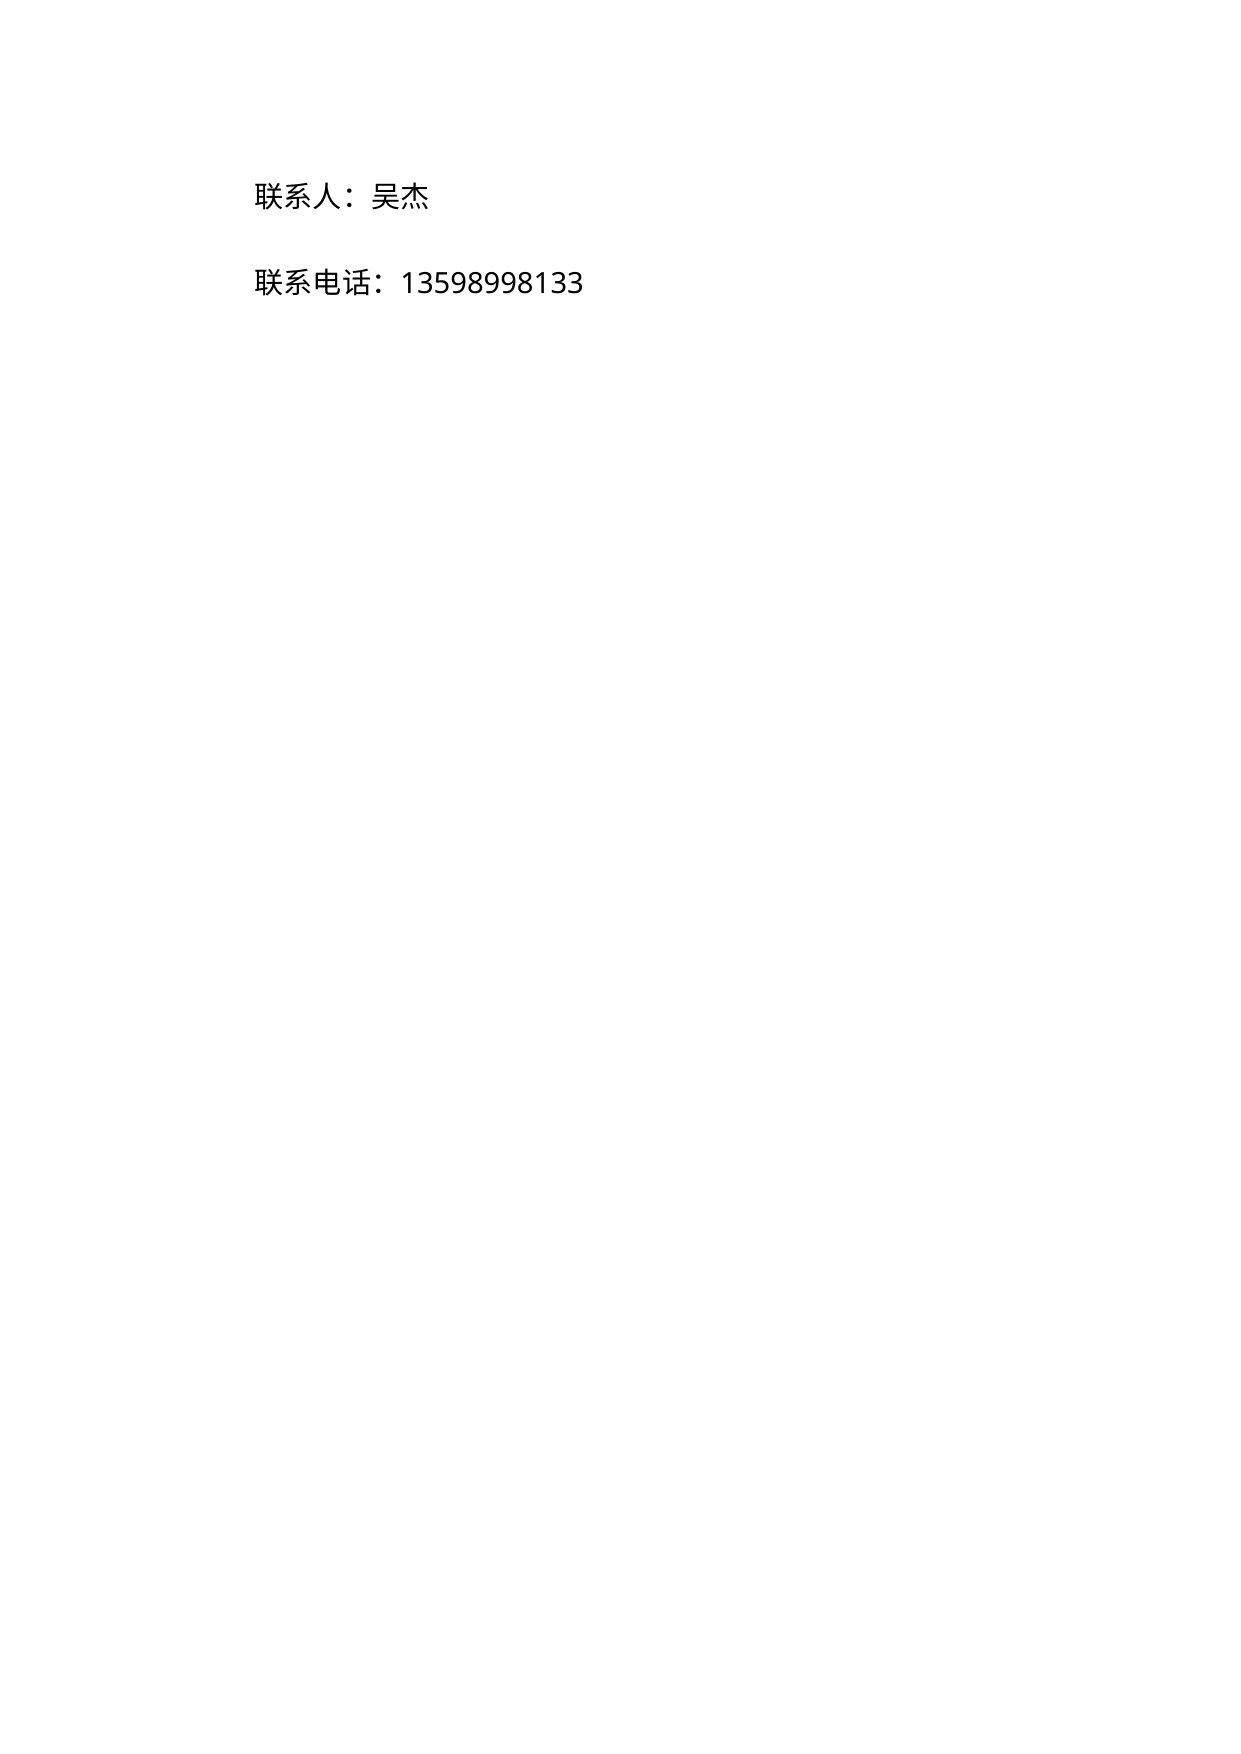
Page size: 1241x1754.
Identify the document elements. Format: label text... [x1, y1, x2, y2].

text 联系电话：13598998133 [187, 248, 1053, 313]
text 联系人：吴杰 [187, 162, 1053, 227]
